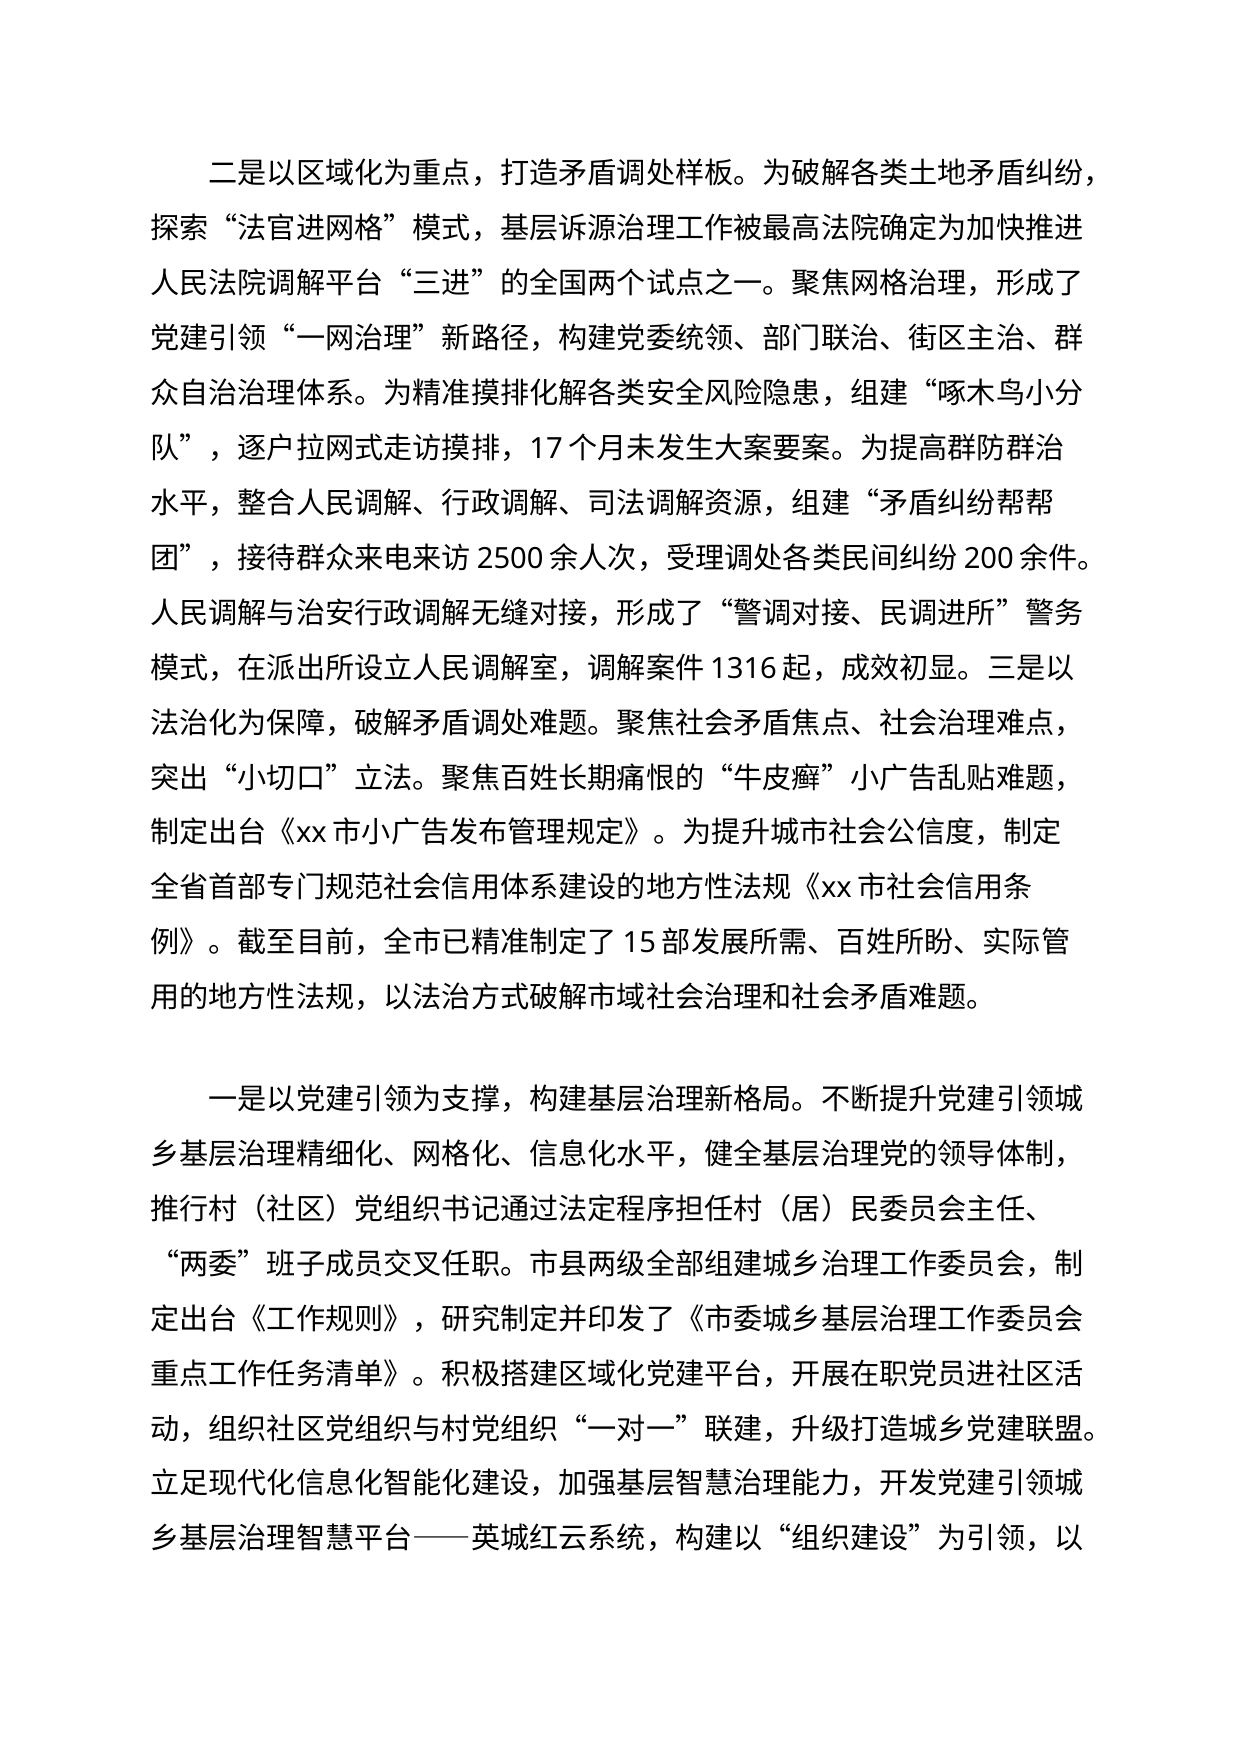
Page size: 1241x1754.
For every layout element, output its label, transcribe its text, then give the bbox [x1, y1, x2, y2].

text 二是以区域化为重点，打造矛盾调处样板。为破解各类土地矛盾纠纷，探索“法官进网格”模式，基层诉源治理工作被最高法院确定为加快推进人民法院调解平台“三进”的全国两个试点之一。聚焦网格治理，形成了党建引领“一网治理”新路径，构建党委统领、部门联治、街区主治、群众自治治理体系。为精准摸排化解各类安全风险隐患，组建“啄木鸟小分队”，逐户拉网式走访摸排，17个月未发生大案要案。为提高群防群治水平，整合人民调解、行政调解、司法调解资源，组建“矛盾纠纷帮帮团”，接待群众来电来访2500余人次，受理调处各类民间纠纷200余件。人民调解与治安行政调解无缝对接，形成了“警调对接、民调进所”警务模式，在派出所设立人民调解室，调解案件1316起，成效初显。三是以法治化为保障，破解矛盾调处难题。聚焦社会矛盾焦点、社会治理难点，突出“小切口”立法。聚焦百姓长期痛恨的“牛皮癣”小广告乱贴难题，制定出台《xx市小广告发布管理规定》。为提升城市社会公信度，制定全省首部专门规范社会信用体系建设的地方性法规《xx市社会信用条例》。截至目前，全市已精准制定了15部发展所需、百姓所盼、实际管用的地方性法规，以法治方式破解市域社会治理和社会矛盾难题。 [150, 150, 1090, 1016]
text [150, 1076, 1090, 1557]
